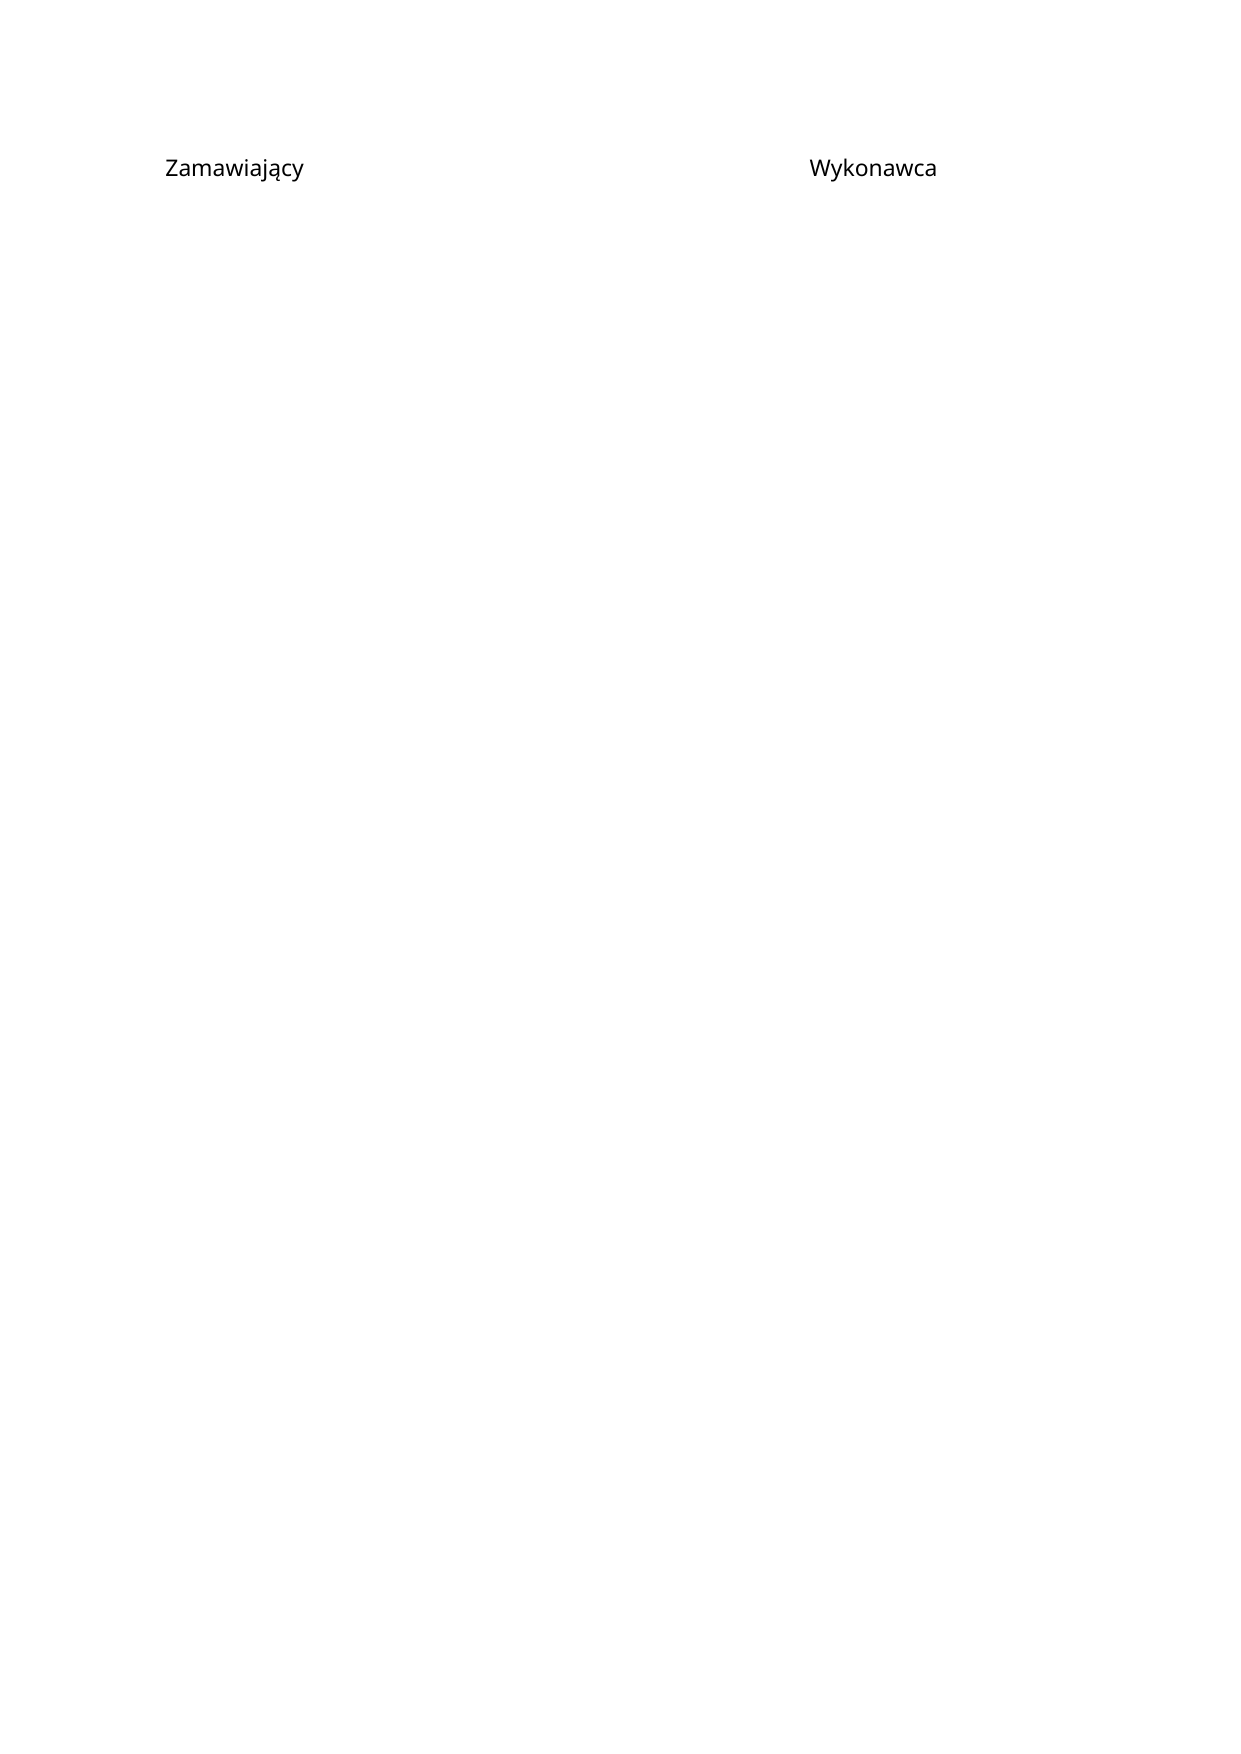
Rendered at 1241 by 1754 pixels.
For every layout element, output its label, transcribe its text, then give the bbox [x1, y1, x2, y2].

text Zamawiający Wykonawca [165, 152, 1094, 183]
